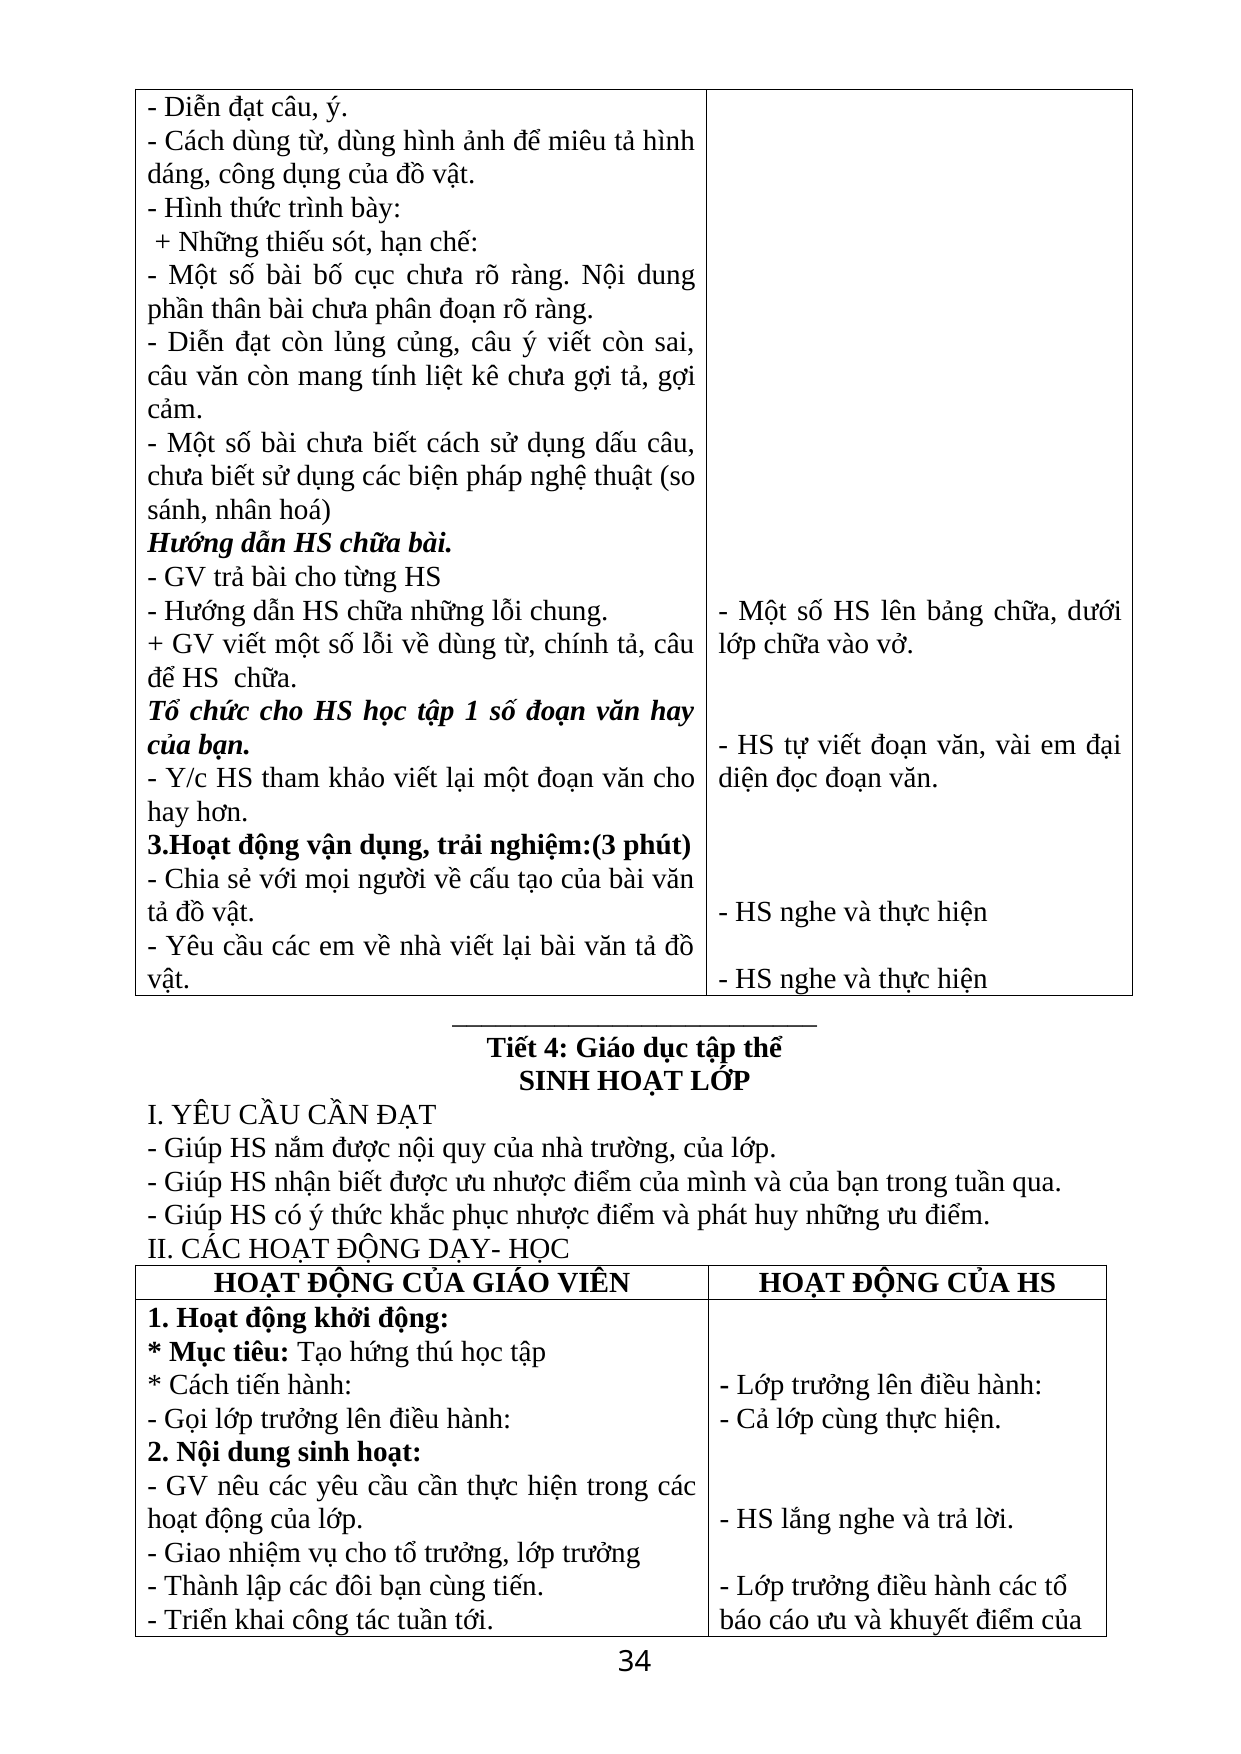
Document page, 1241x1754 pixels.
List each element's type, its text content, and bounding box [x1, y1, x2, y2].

text - Giúp HS nhận biết được ưu nhược điểm của mình và của bạn trong tuần qua. [147, 1164, 1122, 1197]
text - Giúp HS có ý thức khắc phục nhược điểm và phát huy những ưu điểm. [147, 1197, 1122, 1231]
text Tiết 4: Giáo dục tập thể [147, 1030, 1122, 1063]
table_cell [709, 1300, 1106, 1636]
table_header HOẠT ĐỘNG CỦA GIÁO VIÊN [136, 1266, 708, 1299]
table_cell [707, 90, 1132, 995]
text SINH HOẠT LỚP [147, 1063, 1122, 1097]
text I. YÊU CẦU CẦN ĐẠT [147, 1097, 1122, 1130]
text II. CÁC HOẠT ĐỘNG DẠY- HỌC [147, 1231, 1122, 1264]
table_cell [136, 1300, 708, 1636]
table_header HOẠT ĐỘNG CỦA HS [709, 1266, 1106, 1299]
text - Giúp HS nắm được nội quy của nhà trường, của lớp. [147, 1130, 1122, 1164]
text _________________________ [147, 996, 1122, 1030]
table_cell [136, 90, 706, 995]
